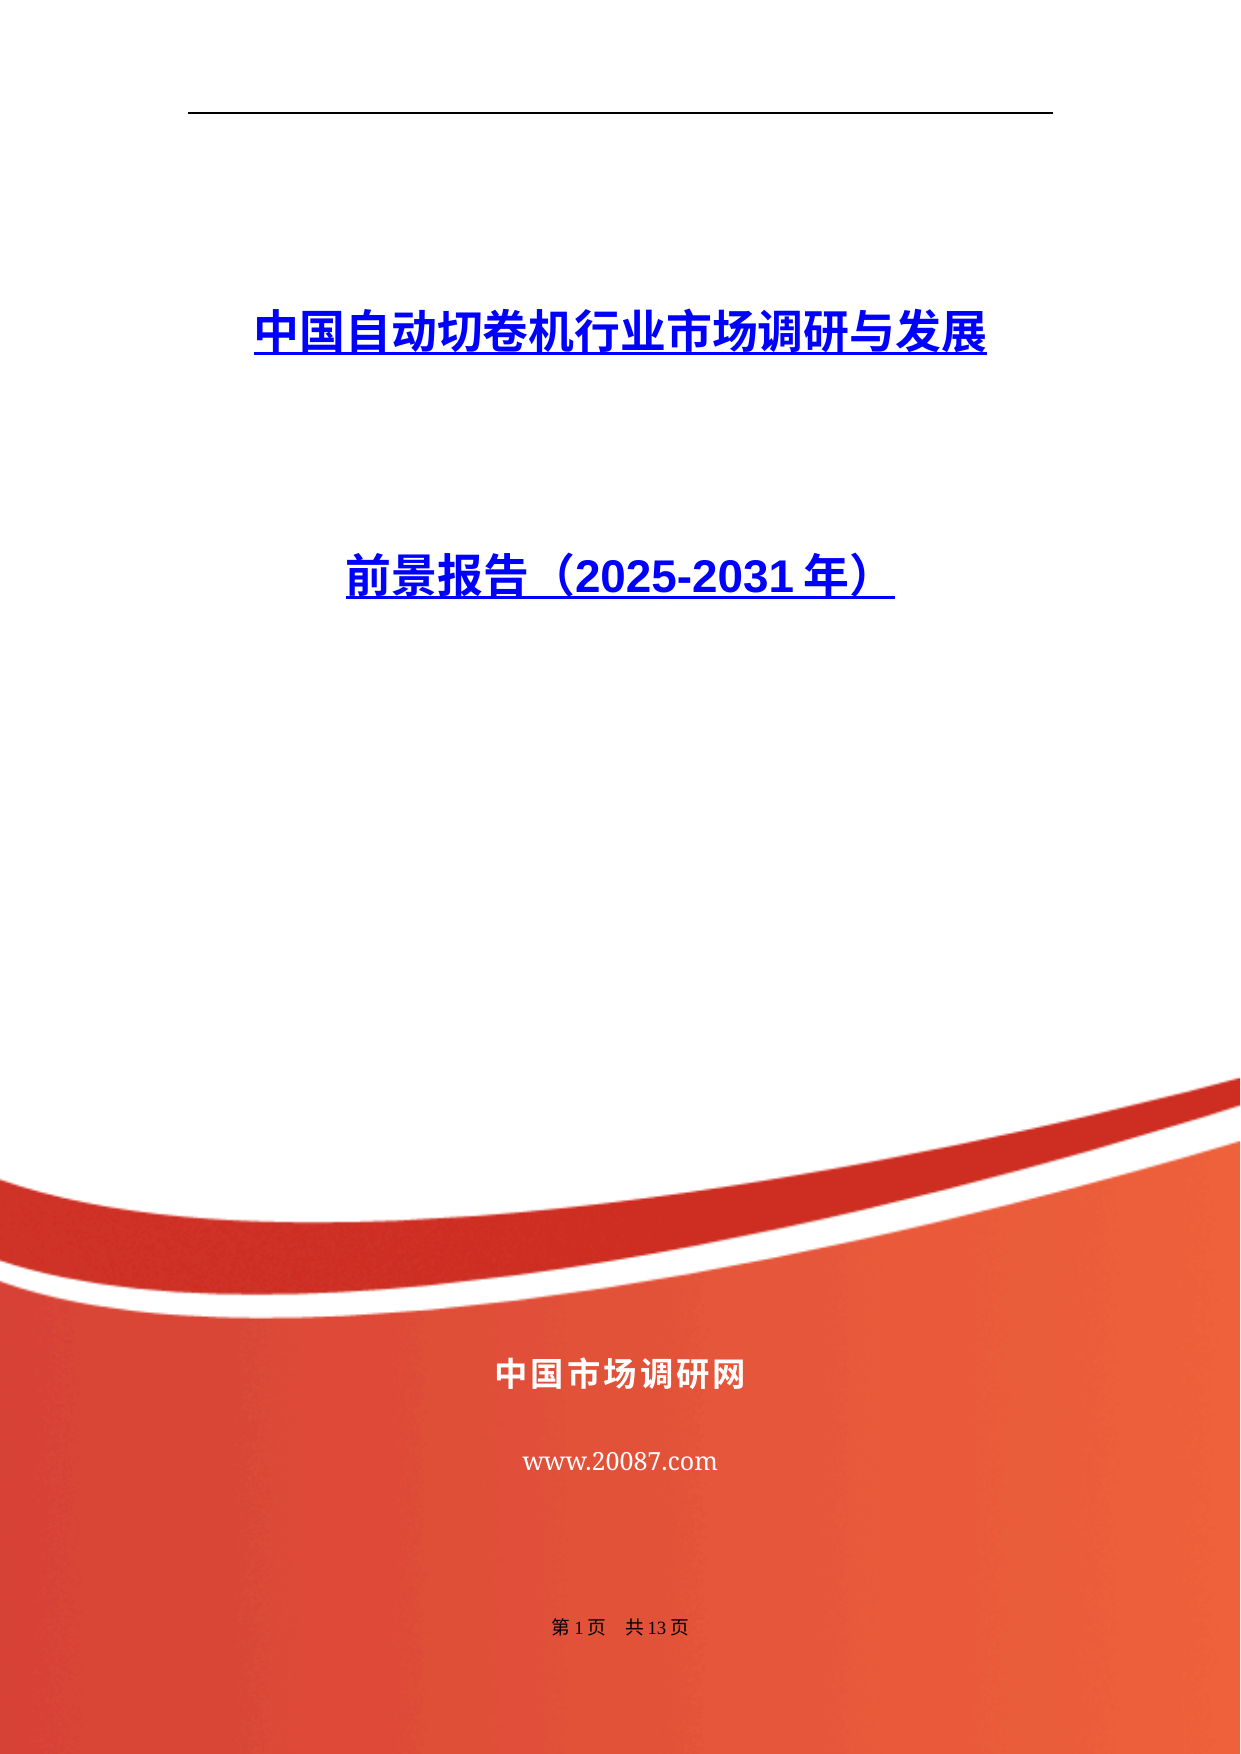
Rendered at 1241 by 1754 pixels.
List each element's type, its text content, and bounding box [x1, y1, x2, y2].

text www.20087.com [187, 1428, 1053, 1493]
picture [0, 1006, 1241, 1754]
table_header 中国自动切卷机行业市场调研与发展前景报告（2025-2031年） [188, 207, 1053, 773]
subtitle 中国市场调研网 [187, 1339, 1053, 1404]
